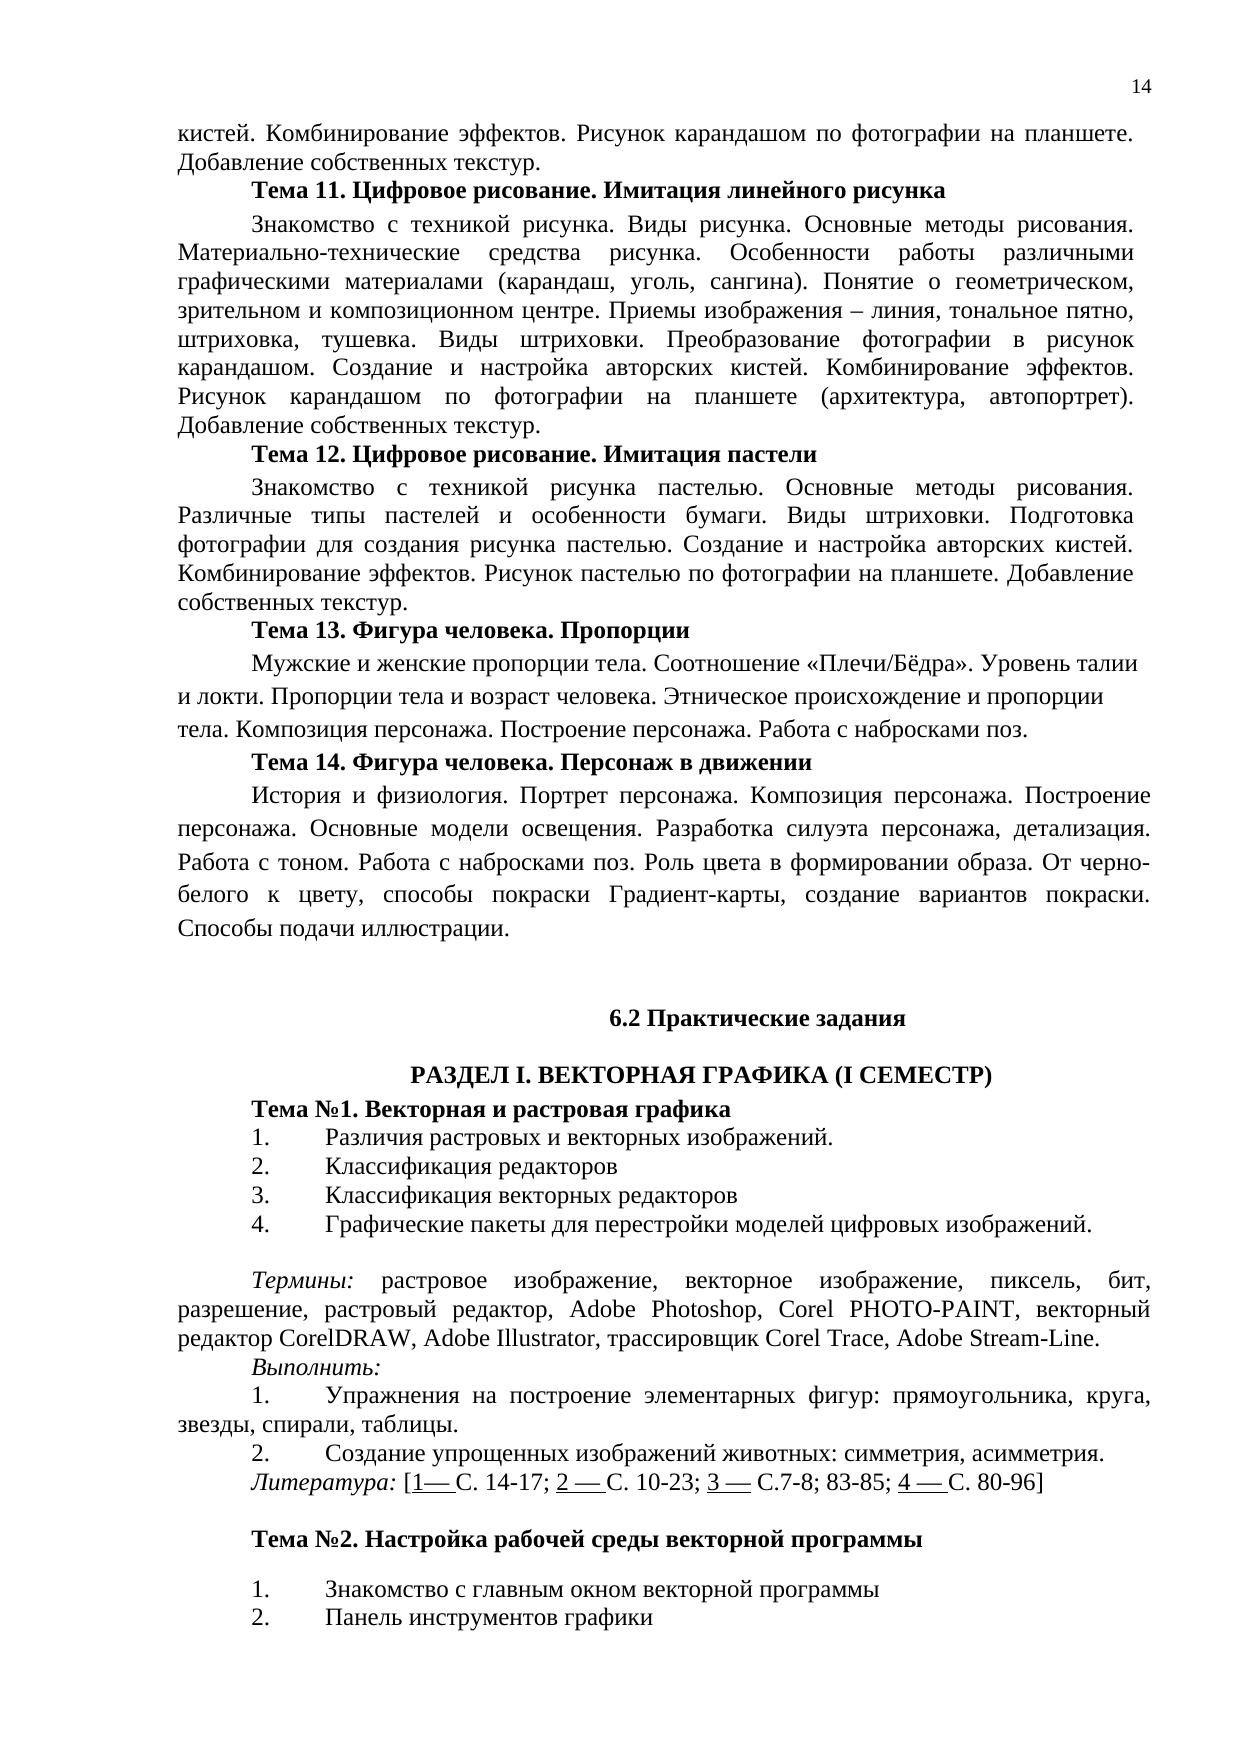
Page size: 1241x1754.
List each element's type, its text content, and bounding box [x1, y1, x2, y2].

text Знакомство с техникой рисунка. Виды рисунка. Основные методы рисования. Материально-технические средства рисунка. Особенности работы различными графическими материалами (карандаш, уголь, сангина). Понятие о геометрическом, зрительном и композиционном центре. Приемы изображения – линия, тональное пятно, штриховка, тушевка. Виды штриховки. Преобразование фотографии в рисунок карандашом. Создание и настройка авторских кистей. Комбинирование эффектов. Рисунок карандашом по фотографии на планшете (архитектура, автопортрет). Добавление собственных текстур. [177, 209, 1135, 439]
list Практические задания [363, 1003, 1152, 1032]
list Классификация векторных редакторов [177, 1180, 1152, 1209]
text Тема 14. Фигура человека. Персонаж в движении [177, 747, 1152, 776]
text Литература: [1— С. 14-17; 2 — С. 10-23; 3 — С.7-8; 83-85; 4 — С. 80-96] [177, 1467, 1152, 1495]
list Упражнения на построение элементарных фигур: прямоугольника, круга, звезды, спирали, таблицы. [177, 1380, 1152, 1438]
list Создание упрощенных изображений животных: симметрия, асимметрия. [177, 1438, 1152, 1467]
list Графические пакеты для перестройки моделей цифровых изображений. [177, 1209, 1152, 1237]
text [177, 118, 1135, 176]
list Панель инструментов графики [177, 1602, 1152, 1631]
text Тема 11. Цифровое рисование. Имитация линейного рисунка [177, 176, 1152, 204]
text Мужские и женские пропорции тела. Соотношение «Плечи/Бёдра». Уровень талии и локти. Пропорции тела и возраст человека. Этническое происхождение и пропорции тела. Композиция персонажа. Построение персонажа. Работа с набросками поз. [177, 648, 1152, 743]
list Классификация редакторов [177, 1151, 1152, 1180]
text Знакомство с техникой рисунка пастелью. Основные методы рисования. Различные типы пастелей и особенности бумаги. Виды штриховки. Подготовка фотографии для создания рисунка пастелью. Создание и настройка авторских кистей. Комбинирование эффектов. Рисунок пастелью по фотографии на планшете. Добавление собственных текстур. [177, 472, 1135, 615]
text Тема №1. Векторная и растровая графика [177, 1094, 1152, 1122]
text Тема 13. Фигура человека. Пропорции [177, 615, 1152, 644]
text Выполнить: [177, 1352, 1152, 1380]
text Тема 12. Цифровое рисование. Имитация пастели [177, 439, 1152, 467]
list Знакомство с главным окном векторной программы [177, 1574, 1152, 1602]
text Тема №2. Настройка рабочей среды векторной программы [177, 1524, 1152, 1553]
text РАЗДЕЛ I. ВЕКТОРНАЯ ГРАФИКА (I СЕМЕСТР) [177, 1061, 1152, 1089]
list Различия растровых и векторных изображений. [177, 1122, 1152, 1151]
text Термины: растровое изображение, векторное изображение, пиксель, бит, разрешение, растровый редактор, Adobe Photoshop, Corel PHOTO-PAINT, векторный редактор CorelDRAW, Adobe Illustrator, трассировщик Corel Trace, Adobe Stream-Line. [177, 1265, 1152, 1352]
text История и физиология. Портрет персонажа. Композиция персонажа. Построение персонажа. Основные модели освещения. Разработка силуэта персонажа, детализация. Работа с тоном. Работа с набросками поз. Роль цвета в формировании образа. От черно-белого к цвету, способы покраски Градиент-карты, создание вариантов покраски. Способы подачи иллюстрации. [177, 781, 1152, 941]
